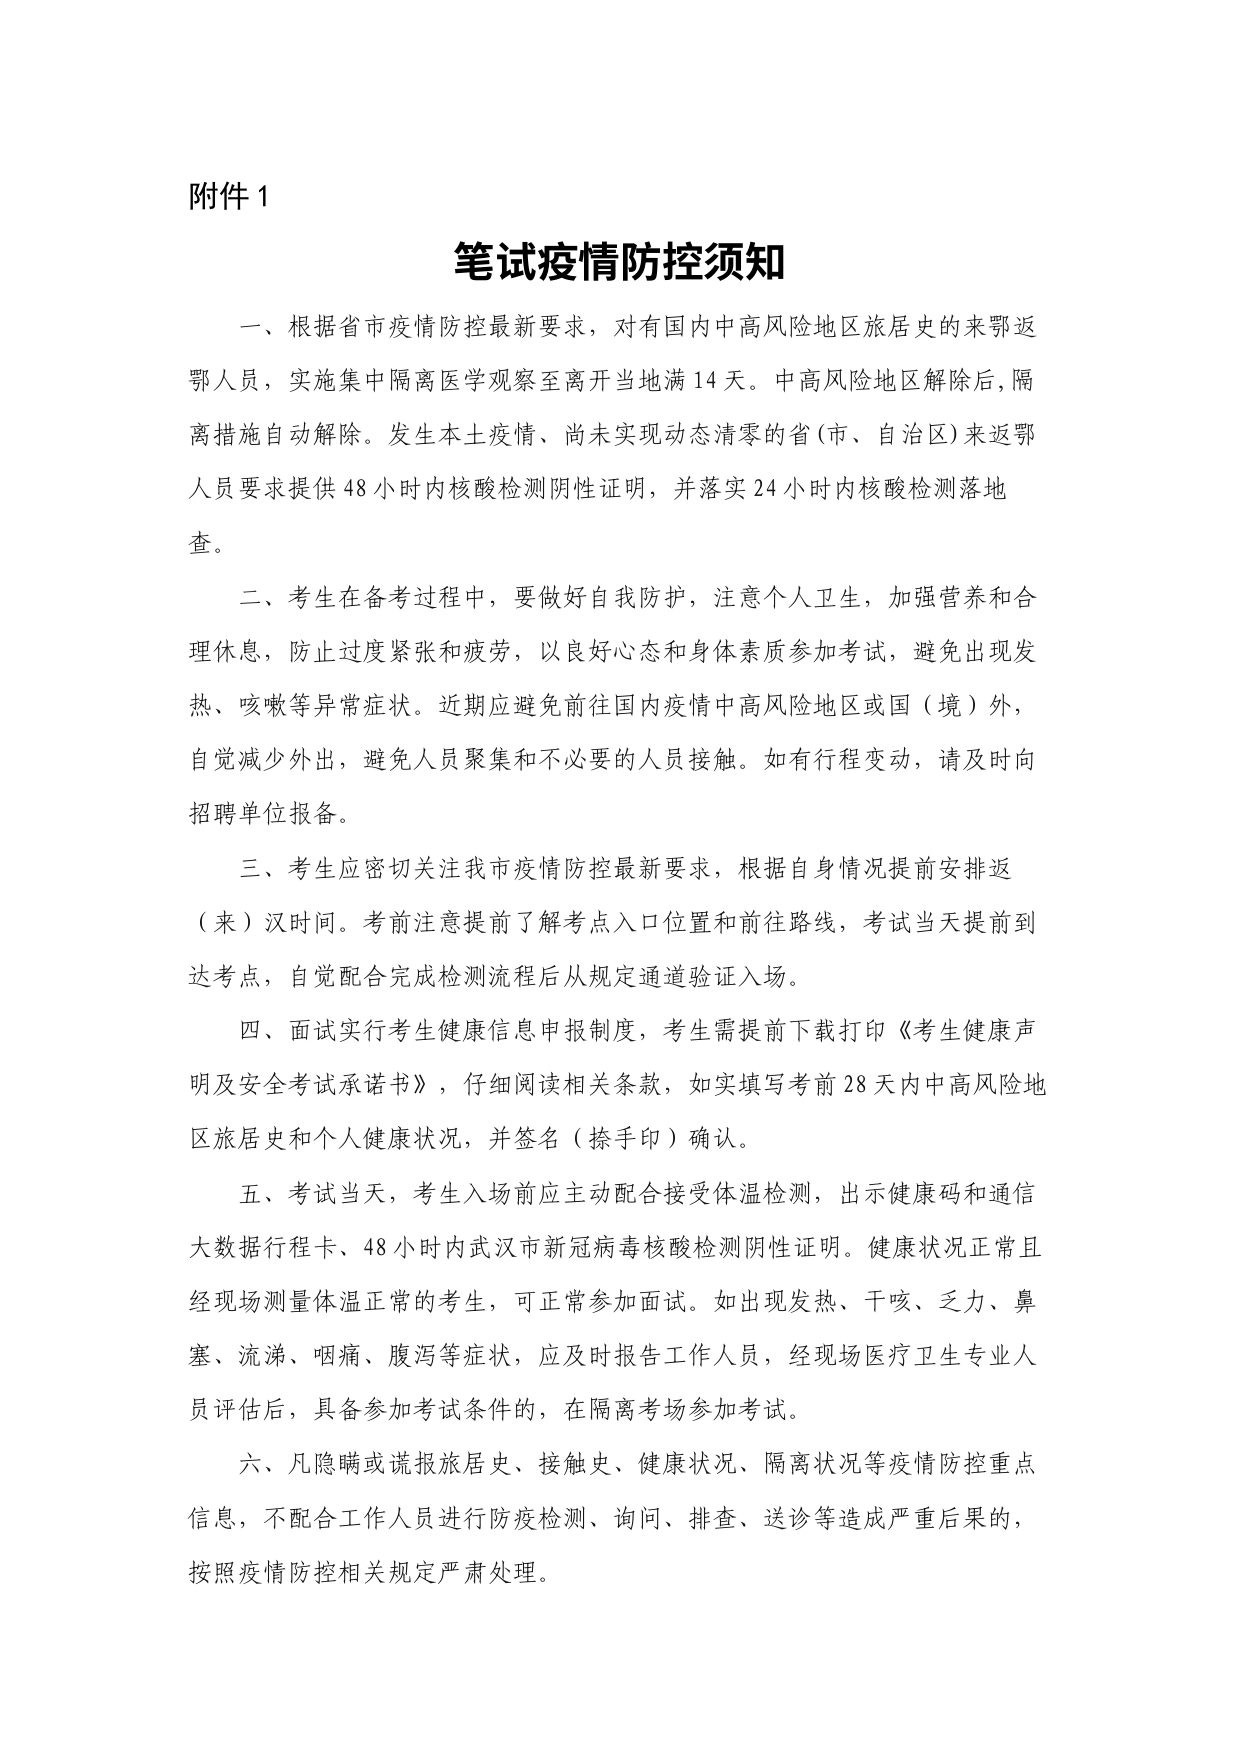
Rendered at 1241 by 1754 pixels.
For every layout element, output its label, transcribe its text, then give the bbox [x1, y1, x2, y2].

text 一、根据省市疫情防控最新要求，对有国内中高风险地区旅居史的来鄂返鄂人员，实施集中隔离医学观察至离开当地满14天。中高风险地区解除后,隔离措施自动解除。发生本土疫情、尚未实现动态清零的省(市、自治区)来返鄂人员要求提供48小时内核酸检测阴性证明，并落实24小时内核酸检测落地查。 [187, 292, 1053, 563]
text 三、考生应密切关注我市疫情防控最新要求，根据自身情况提前安排返（来）汉时间。考前注意提前了解考点入口位置和前往路线，考试当天提前到达考点，自觉配合完成检测流程后从规定通道验证入场。 [187, 834, 1053, 996]
text 六、凡隐瞒或谎报旅居史、接触史、健康状况、隔离状况等疫情防控重点信息，不配合工作人员进行防疫检测、询问、排查、送诊等造成严重后果的，按照疫情防控相关规定严肃处理。 [187, 1429, 1053, 1592]
text 笔试疫情防控须知 [187, 227, 1053, 292]
text 二、考生在备考过程中，要做好自我防护，注意个人卫生，加强营养和合理休息，防止过度紧张和疲劳，以良好心态和身体素质参加考试，避免出现发热、咳嗽等异常症状。近期应避免前往国内疫情中高风险地区或国（境）外，自觉减少外出，避免人员聚集和不必要的人员接触。如有行程变动，请及时向招聘单位报备。 [187, 563, 1053, 834]
text 四、面试实行考生健康信息申报制度，考生需提前下载打印《考生健康声明及安全考试承诺书》，仔细阅读相关条款，如实填写考前28天内中高风险地区旅居史和个人健康状况，并签名（捺手印）确认。 [187, 996, 1053, 1159]
text 附件1 [187, 162, 1053, 227]
text 五、考试当天，考生入场前应主动配合接受体温检测，出示健康码和通信大数据行程卡、48小时内武汉市新冠病毒核酸检测阴性证明。健康状况正常且经现场测量体温正常的考生，可正常参加面试。如出现发热、干咳、乏力、鼻塞、流涕、咽痛、腹泻等症状，应及时报告工作人员，经现场医疗卫生专业人员评估后，具备参加考试条件的，在隔离考场参加考试。 [187, 1159, 1053, 1429]
